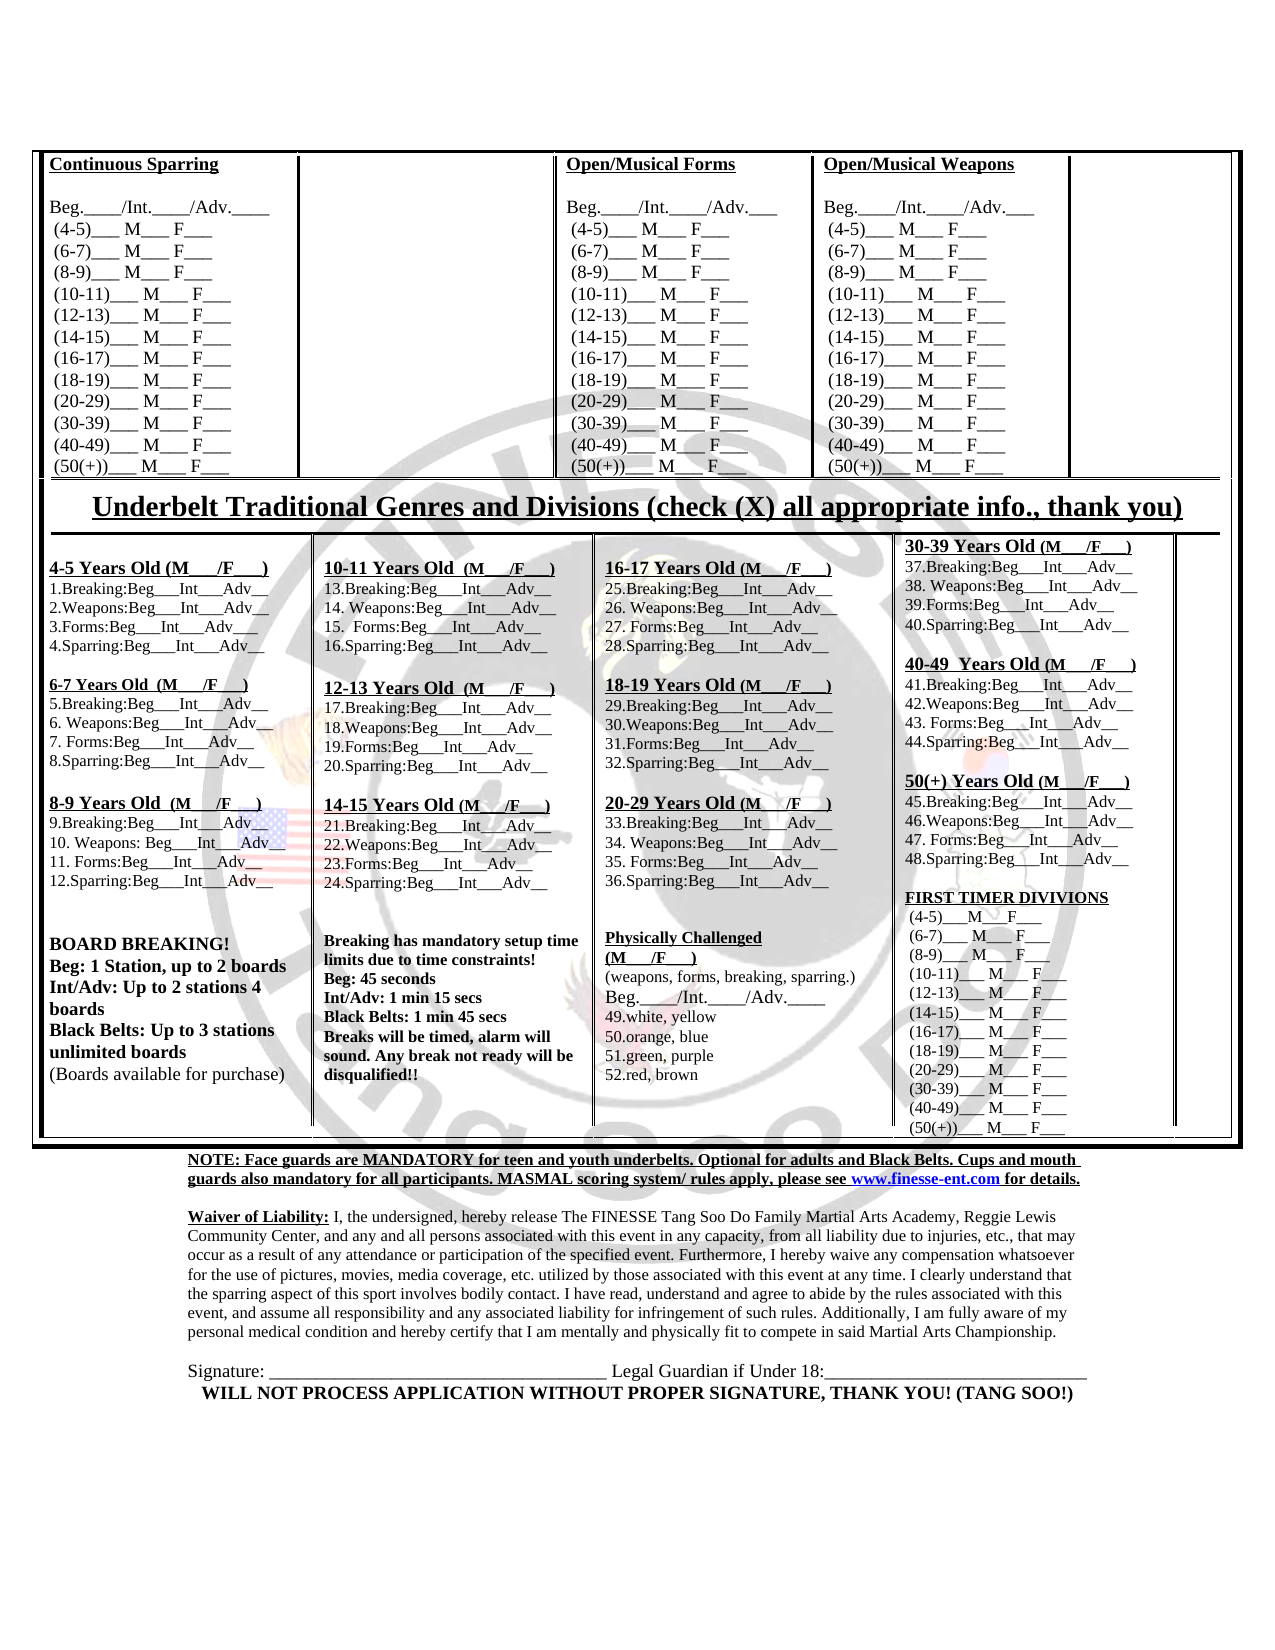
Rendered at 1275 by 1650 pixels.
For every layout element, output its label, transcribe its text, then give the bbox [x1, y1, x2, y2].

text Waiver of Liability: I, the undersigned, hereby release The FINESSE Tang Soo Do Family Martial Arts Academy, Reggie Lewis Community Center, and any and all persons associated with this event in any capacity, from all liability due to injuries, etc., that may occur as a result of any attendance or participation of the specified event. Furthermore, I hereby waive any compensation whatsoever for the use of pictures, movies, media coverage, etc. utilized by those associated with this event at any time. I clearly understand that the sparring aspect of this sport involves bodily contact. I have read, understand and agree to abide by the rules associated with this event, and assume all responsibility and any associated liability for infringement of such rules. Additionally, I am fully aware of my personal medical condition and hereby certify that I am mentally and physically fit to compete in said Martial Arts Championship. [187, 1207, 1087, 1341]
table_cell 4-5 Years Old (M___/F___) 1.Breaking:Beg___Int___Adv__ 2.Weapons:Beg___Int___Adv__ 3.Forms:Beg___Int___Adv___ 4.Sparring:Beg___Int___Adv__ 6-7 Years Old (M___/F___) 5.Breaking:Beg___Int___Adv__ 6. Weapons:Beg___Int___Adv__ 7. Forms:Beg___Int___Adv__ 8.Sparring:Beg___Int___Adv__ 8-9 Years Old (M___/F___) 9.Breaking:Beg___Int___Adv__ 10. Weapons: Beg___Int___Adv__ 11. Forms:Beg___Int___Adv__ 12.Sparring:Beg___Int___Adv__ BOARD BREAKING! Beg: 1 Station, up to 2 boards Int/Adv: Up to 2 stations 4 boards Black Belts: Up to 3 stations unlimited boards (Boards available for purchase) [44, 532, 312, 1137]
table_cell Underbelt Traditional Genres and Divisions (check (X) all appropriate info., thank you) [38, 477, 1237, 532]
text WILL NOT PROCESS APPLICATION WITHOUT PROPER SIGNATURE, THANK YOU! (TANG SOO!) [187, 1382, 1087, 1403]
table_cell 30-39 Years Old (M___/F___) 37.Breaking:Beg___Int___Adv__ 38. Weapons:Beg___Int___Adv__ 39.Forms:Beg___Int___Adv__ 40.Sparring:Beg___Int___Adv__ 40-49 Years Old (M___/F___) 41.Breaking:Beg___Int___Adv__ 42.Weapons:Beg___Int___Adv__ 43. Forms:Beg___Int___Adv__ 44.Sparring:Beg___Int___Adv__ 50(+) Years Old (M___/F___) 45.Breaking:Beg___Int___Adv__ 46.Weapons:Beg___Int___Adv__ 47. Forms:Beg___Int___Adv__ 48.Sparring:Beg___Int___Adv__ FIRST TIMER DIVIVIONS (4-5)___M___F___ (6-7)___ M___ F___ (8-9)___ M___ F___ (10-11)___ M___ F___ (12-13)___ M___ F___ (14-15)___ M___ F___ (16-17)___ M___ F___ (18-19)___ M___ F___ (20-29)___ M___ F___ (30-39)___ M___ F___ (40-49)___ M___ F___ (50(+))___ M___ F___ [894, 534, 1175, 1137]
table_cell Open/Musical Weapons Beg.____/Int.____/Adv.___ (4-5)___ M___ F___ (6-7)___ M___ F___ (8-9)___ M___ F___ (10-11)___ M___ F___ (12-13)___ M___ F___ (14-15)___ M___ F___ (16-17)___ M___ F___ (18-19)___ M___ F___ (20-29)___ M___ F___ (30-39)___ M___ F___ (40-49)___ M___ F___ (50(+))___ M___ F___ [812, 153, 1069, 477]
table_cell [1232, 152, 1237, 477]
table_cell 10-11 Years Old (M___/F___) 13.Breaking:Beg___Int___Adv__ 14. Weapons:Beg___Int___Adv__ 15. Forms:Beg___Int___Adv__ 16.Sparring:Beg___Int___Adv__ 12-13 Years Old (M___/F___) 17.Breaking:Beg___Int___Adv__ 18.Weapons:Beg___Int___Adv__ 19.Forms:Beg___Int___Adv__ 20.Sparring:Beg___Int___Adv__ 14-15 Years Old (M___/F___) 21.Breaking:Beg___Int___Adv__ 22.Weapons:Beg___Int___Adv__ 23.Forms:Beg___Int___Adv__ 24.Sparring:Beg___Int___Adv__ Breaking has mandatory setup time limits due to time constraints! Beg: 45 seconds Int/Adv: 1 min 15 secs Black Belts: 1 min 45 secs Breaks will be timed, alarm will sound. Any break not ready will be disqualified!! [313, 535, 594, 1137]
table_cell [298, 152, 555, 477]
table_cell Continuous Sparring Beg.____/Int.____/Adv.____ (4-5)___ M___ F___ (6-7)___ M___ F___ (8-9)___ M___ F___ (10-11)___ M___ F___ (12-13)___ M___ F___ (14-15)___ M___ F___ (16-17)___ M___ F___ (18-19)___ M___ F___ (20-29)___ M___ F___ (30-39)___ M___ F___ (40-49)___ M___ F___ (50(+))___ M___ F___ [44, 152, 298, 477]
text NOTE: Face guards are MANDATORY for teen and youth underbelts. Optional for adults and Black Belts. Cups and mouth guards also mandatory for all participants. MASMAL scoring system/ rules apply, please see www.finesse-ent.com for details. [187, 1149, 1087, 1188]
table_cell Open/Musical Forms Beg.____/Int.____/Adv.___ (4-5)___ M___ F___ (6-7)___ M___ F___ (8-9)___ M___ F___ (10-11)___ M___ F___ (12-13)___ M___ F___ (14-15)___ M___ F___ (16-17)___ M___ F___ (18-19)___ M___ F___ (20-29)___ M___ F___ (30-39)___ M___ F___ (40-49)___ M___ F___ (50(+))___ M___ F___ [555, 152, 812, 477]
table_cell [1232, 532, 1237, 1137]
text Signature: ____________________________________ Legal Guardian if Under 18:____________________________ [187, 1360, 1087, 1382]
table_cell 16-17 Years Old (M___/F___) 25.Breaking:Beg___Int___Adv__ 26. Weapons:Beg___Int___Adv__ 27. Forms:Beg___Int___Adv__ 28.Sparring:Beg___Int___Adv__ 18-19 Years Old (M___/F___) 29.Breaking:Beg___Int___Adv__ 30.Weapons:Beg___Int___Adv__ 31.Forms:Beg___Int___Adv__ 32.Sparring:Beg___Int___Adv__ 20-29 Years Old (M___/F___) 33.Breaking:Beg___Int___Adv__ 34. Weapons:Beg___Int___Adv__ 35. Forms:Beg___Int___Adv__ 36.Sparring:Beg___Int___Adv__ Physically Challenged (M___/F___) (weapons, forms, breaking, sparring.) Beg.____/Int.____/Adv.____ 49.white, yellow 50.orange, blue 51.green, purple 52.red, brown [594, 535, 894, 1137]
table_cell [1069, 153, 1231, 477]
table_cell [1175, 532, 1231, 1137]
